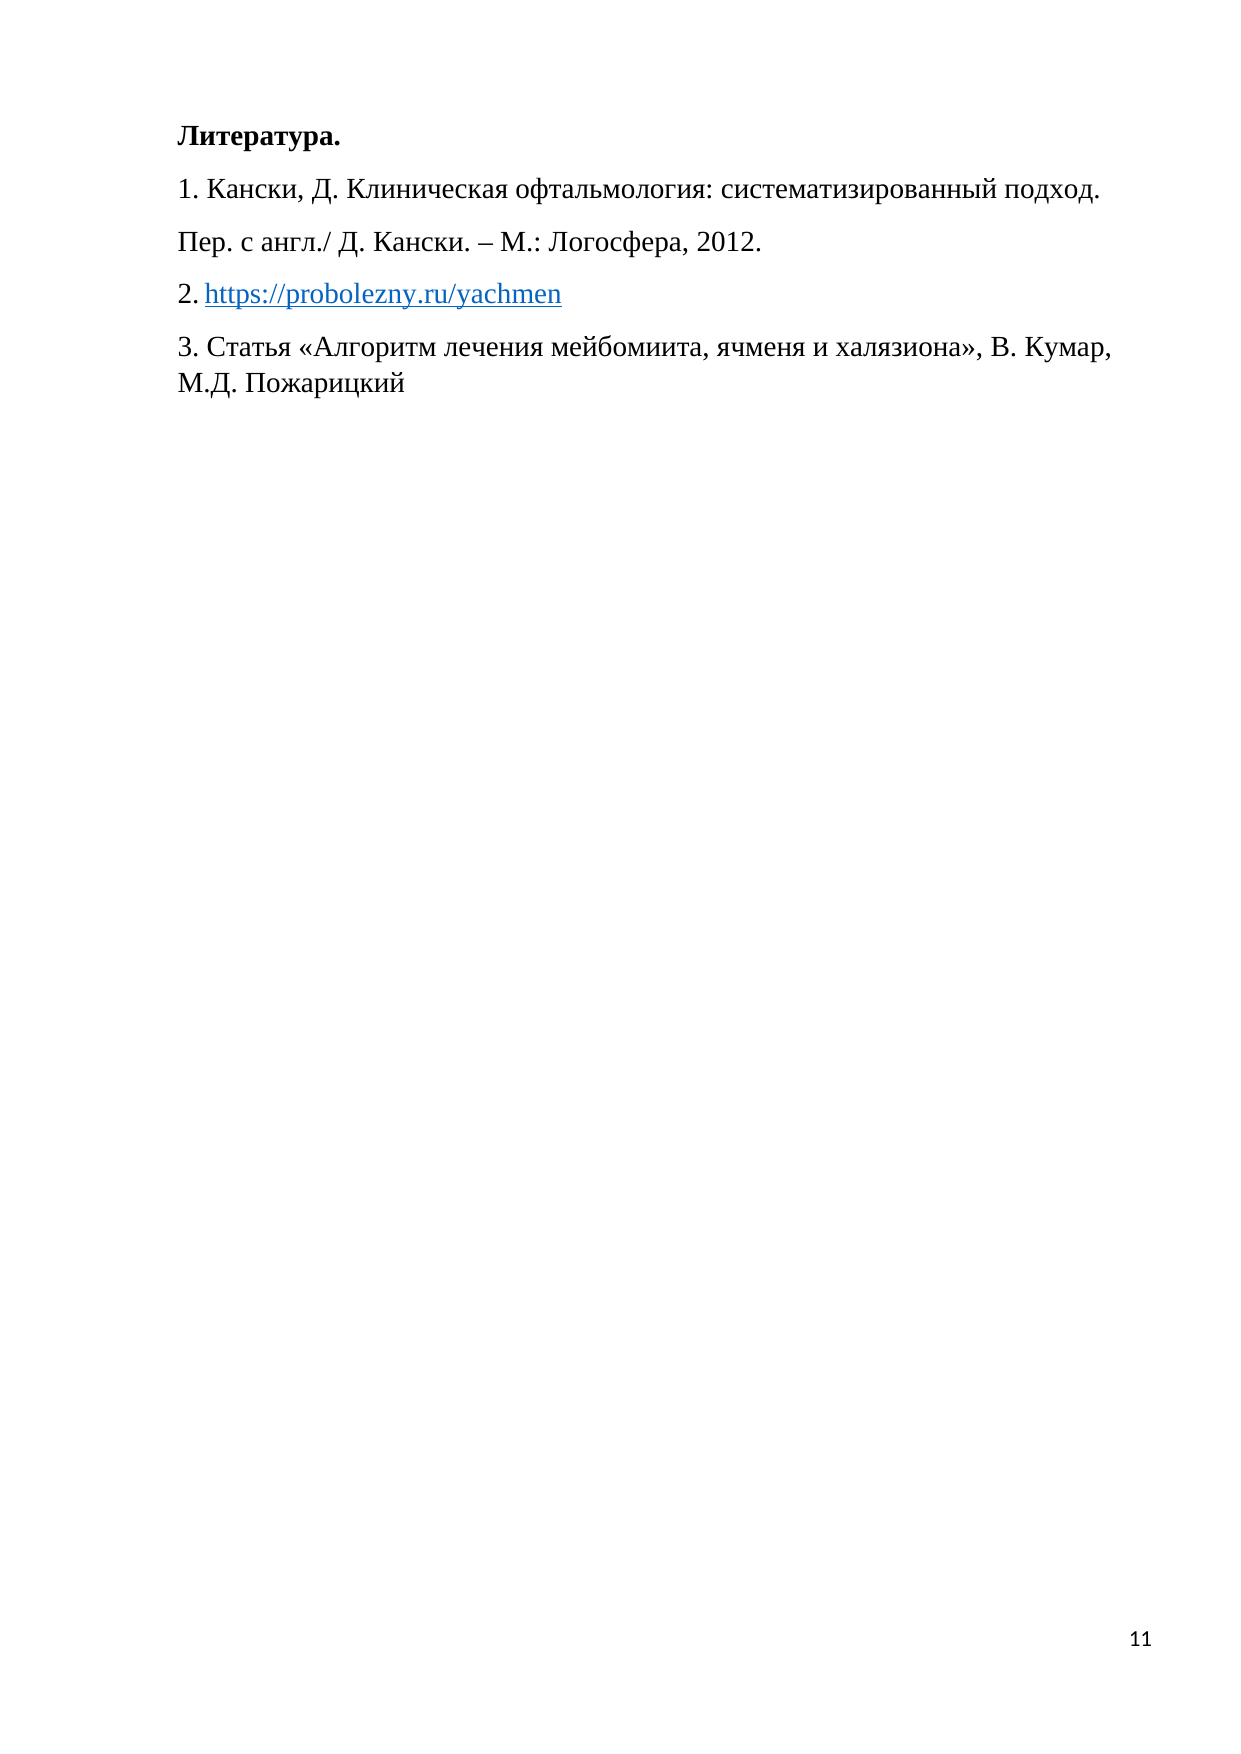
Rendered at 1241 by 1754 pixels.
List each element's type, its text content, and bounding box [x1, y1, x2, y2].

text Пер. с англ./ Д. Кански. – М.: Логосфера, 2012. [177, 224, 1152, 257]
text Литература. [177, 118, 1152, 152]
text 1. Кански, Д. Клиническая офтальмология: систематизированный подход. [177, 171, 1152, 204]
text 3. Статья «Алгоритм лечения мейбомиита, ячменя и халязиона», В. Кумар, М.Д. Пожарицкий [177, 329, 1152, 399]
text 2. https://probolezny.ru/yachmen [177, 277, 1152, 310]
